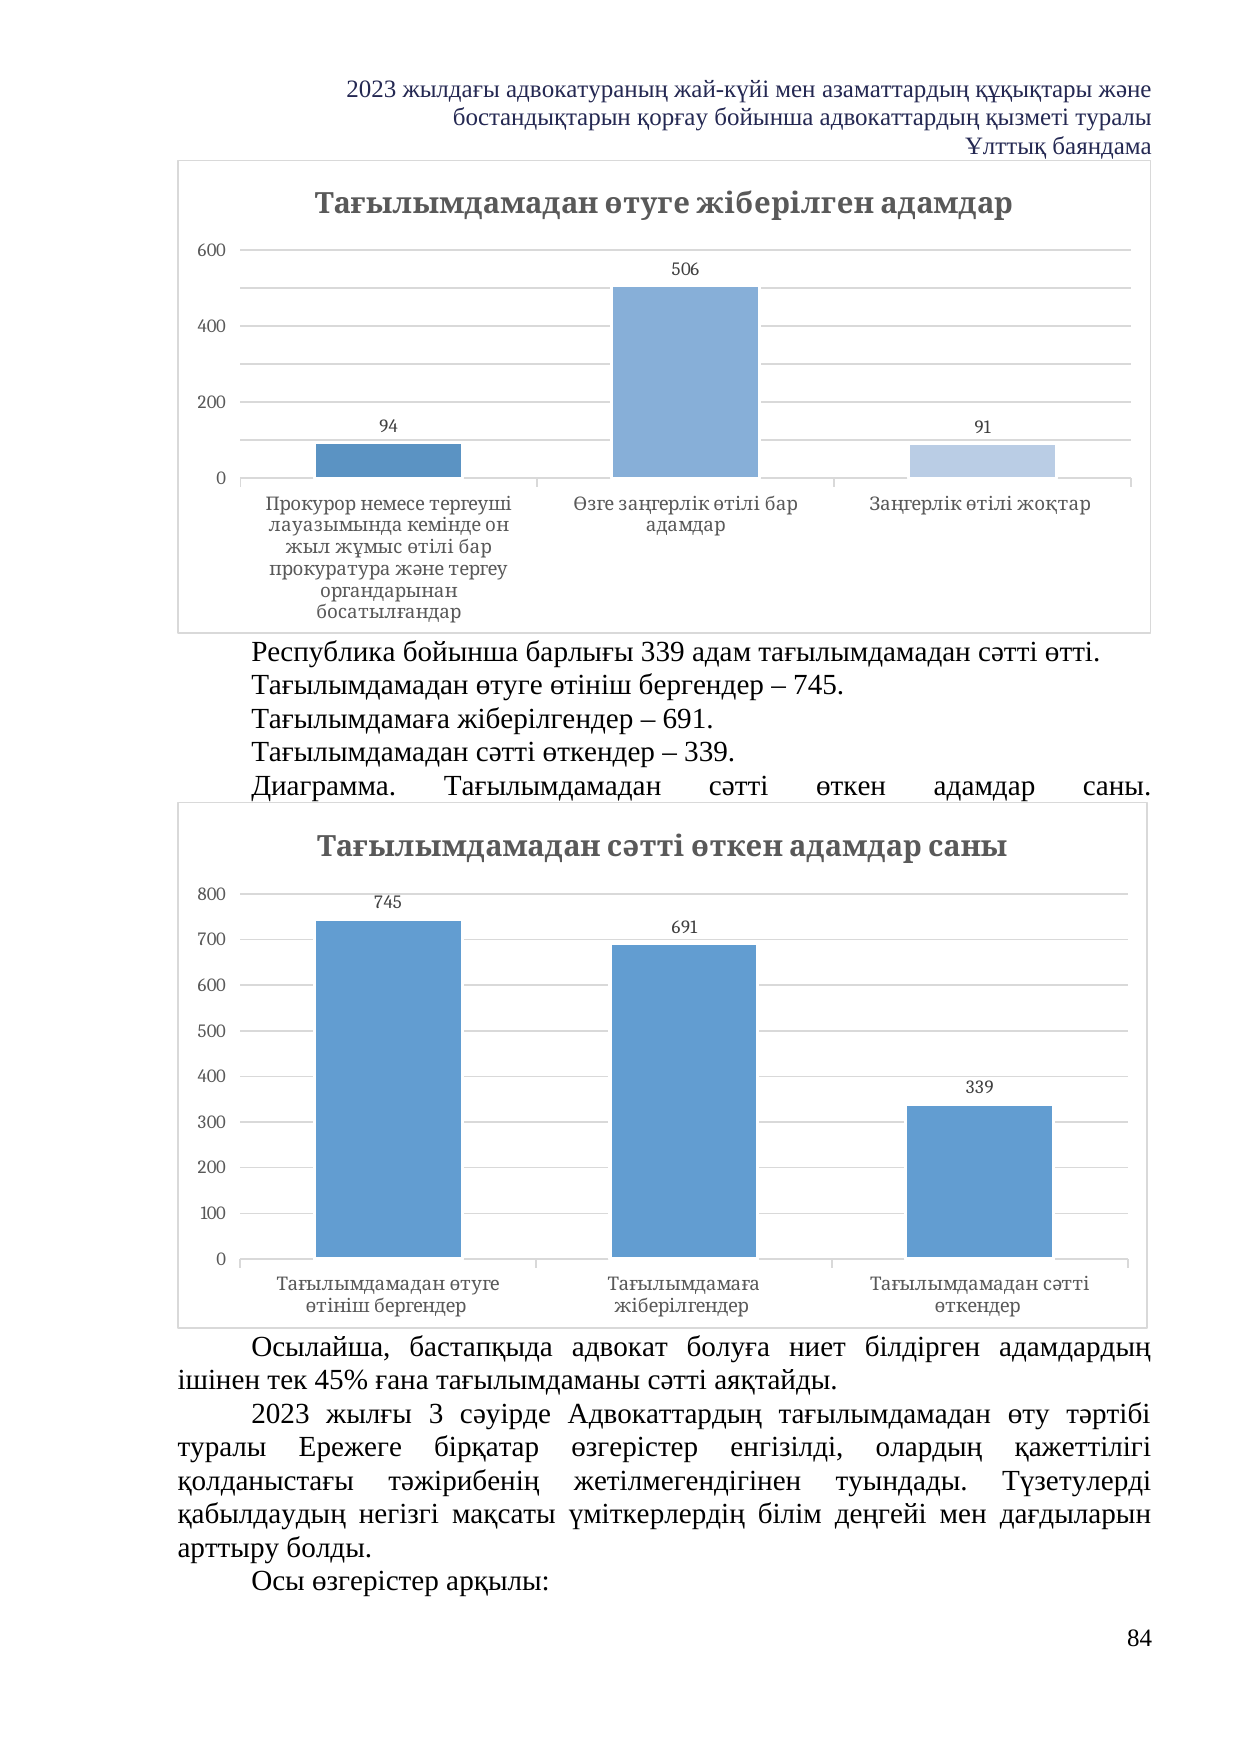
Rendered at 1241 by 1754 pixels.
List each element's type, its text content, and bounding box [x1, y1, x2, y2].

text Осы өзгерістер арқылы: [177, 1563, 1152, 1597]
text Тағылымдамаға жіберілгендер – 691. [177, 701, 1152, 734]
text Тағылымдамадан өтуге өтініш бергендер – 745. [177, 667, 1152, 701]
text Диаграмма. Тағылымдамадан сәтті өткен адамдар саны. [177, 768, 1152, 1329]
text Республика бойынша барлығы 339 адам тағылымдамадан сәтті өтті. [177, 634, 1152, 667]
text 2023 жылғы 3 сәуірде Адвокаттардың тағылымдамадан өту тәртібі туралы Ережеге бірқатар өзгерістер енгізілді, олардың қажеттілігі қолданыстағы тәжірибенің жетілмегендігінен туындады. Түзетулерді қабылдаудың негізгі мақсаты үміткерлердің білім деңгейі мен дағдыларын арттыру болды. [177, 1396, 1152, 1563]
text Осылайша, бастапқыда адвокат болуға ниет білдірген адамдардың ішінен тек 45% ғана тағылымдаманы сәтті аяқтайды. [177, 1329, 1152, 1396]
text Тағылымдамадан сәтті өткендер – 339. [177, 734, 1152, 768]
